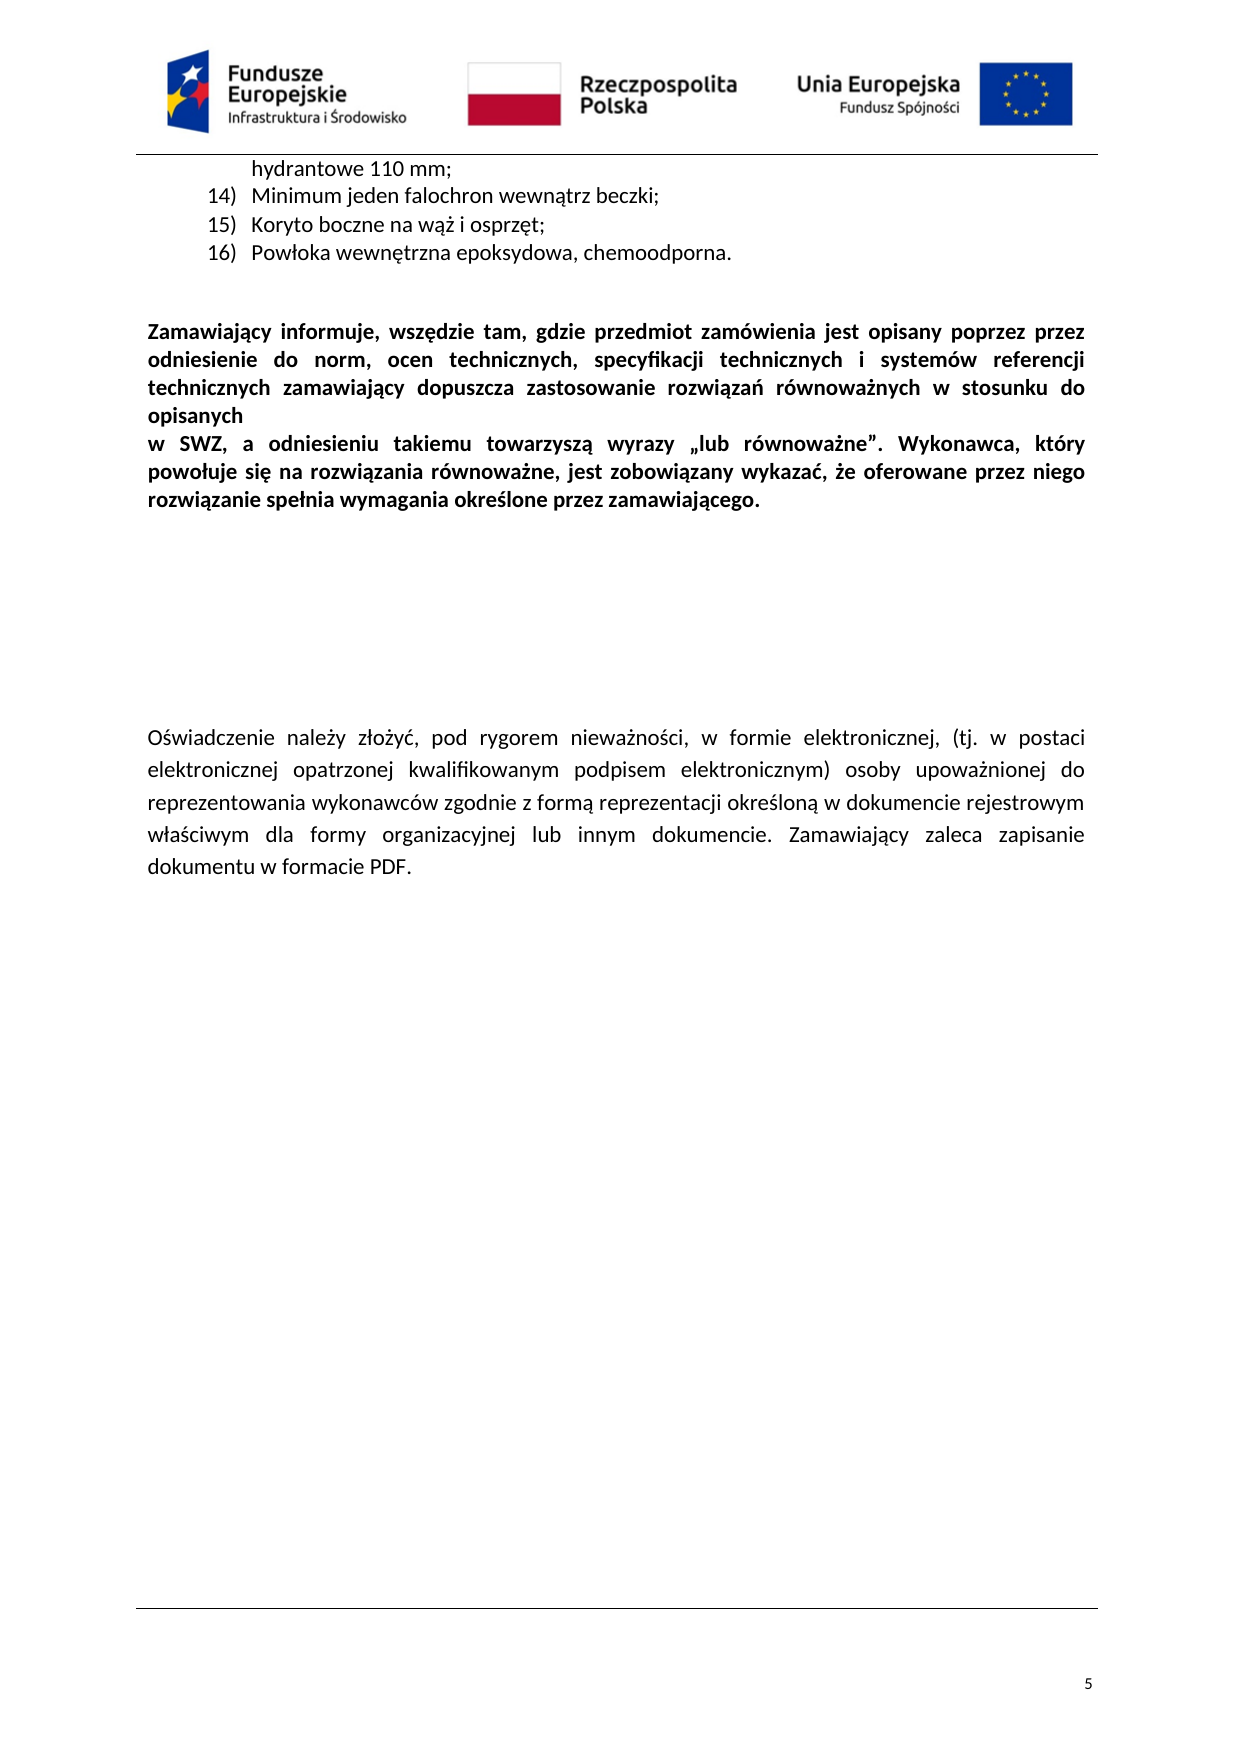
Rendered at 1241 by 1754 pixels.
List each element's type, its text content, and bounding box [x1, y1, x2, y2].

picture [147, 29, 1093, 154]
